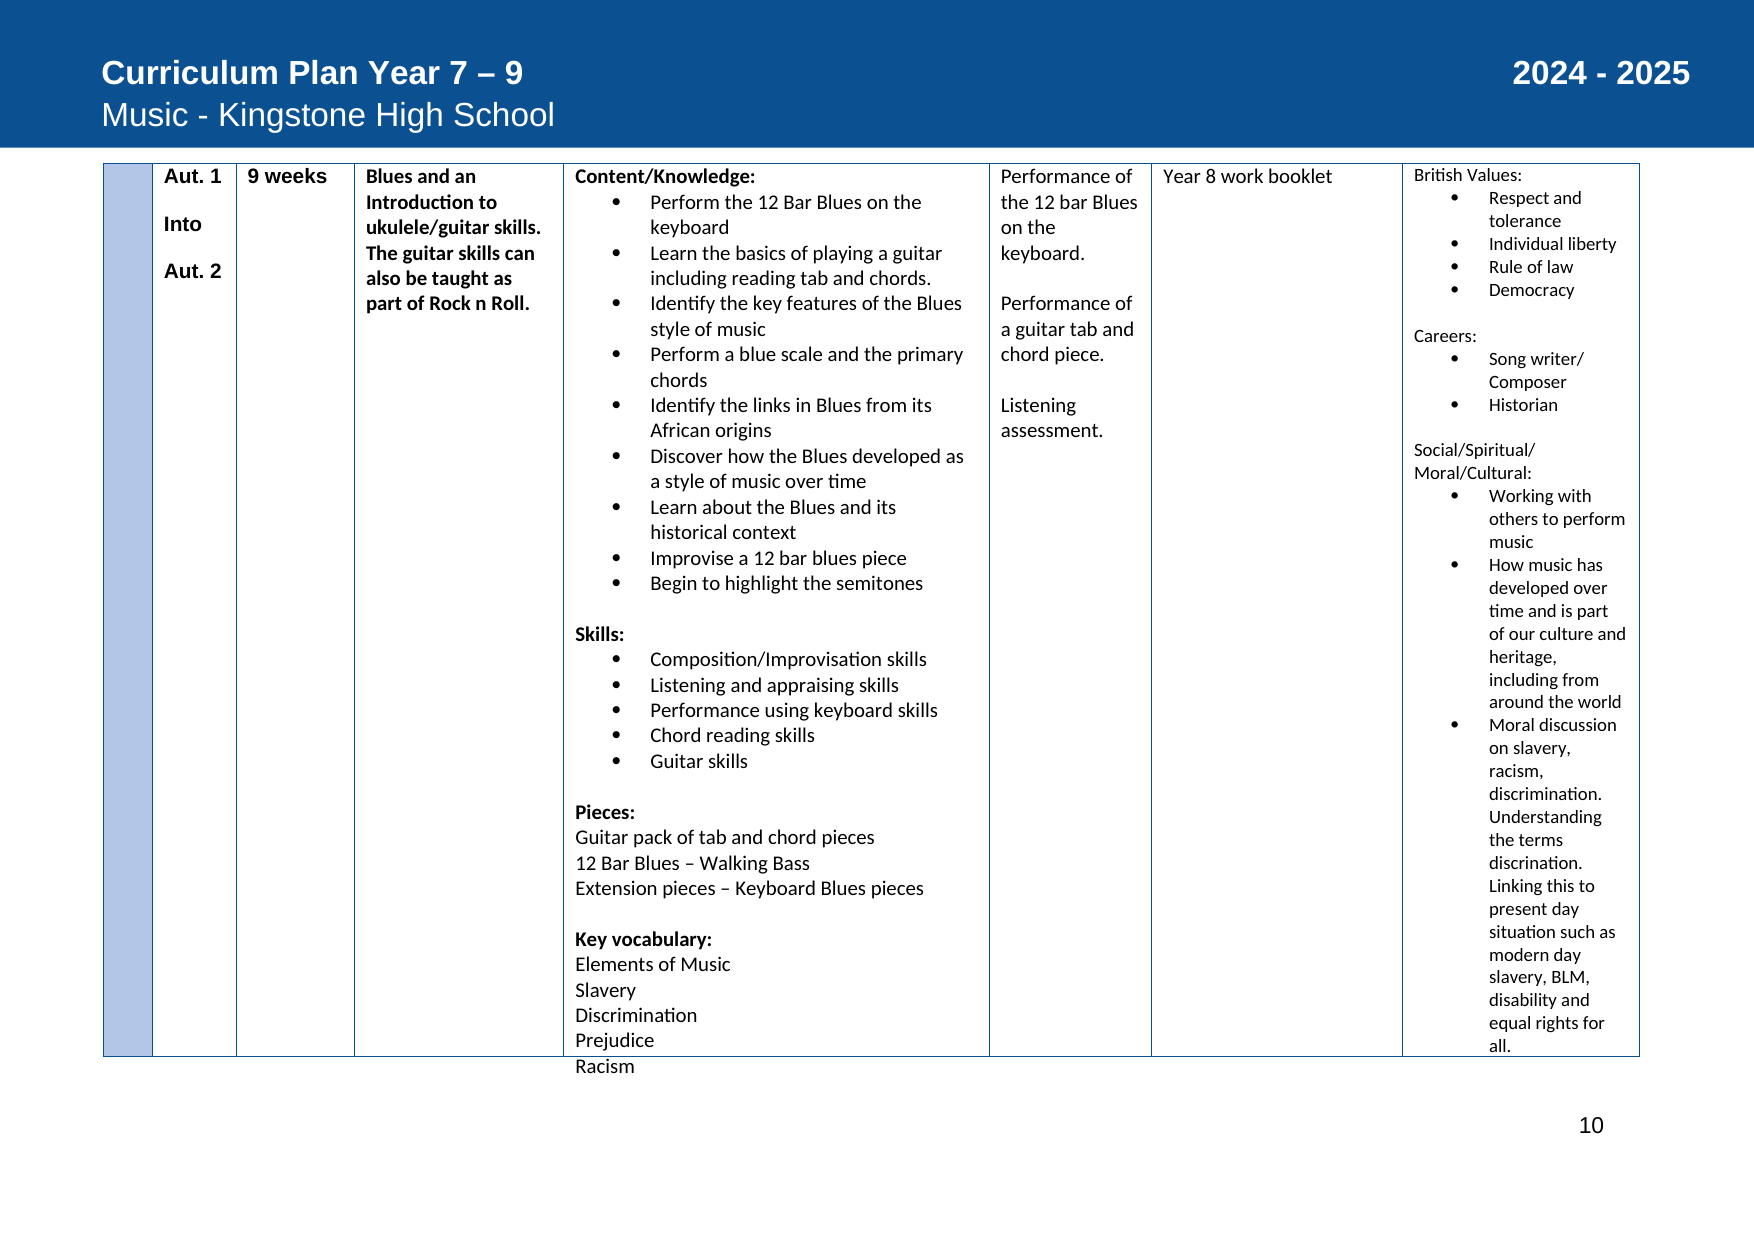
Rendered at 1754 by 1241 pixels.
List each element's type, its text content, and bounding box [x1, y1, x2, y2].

table_cell [104, 164, 152, 1056]
table_cell Content/Knowledge: Perform the 12 Bar Blues on the keyboard Learn the basics of playing a guitar including reading tab and chords. Identify the key features of the Blues style of music Perform a blue scale and the primary chords Identify the links in Blues from its African origins Discover how the Blues developed as a style of music over time Learn about the Blues and its historical context Improvise a 12 bar blues piece Begin to highlight the semitones Skills: Composition/Improvisation skills Listening and appraising skills Performance using keyboard skills Chord reading skills Guitar skills Pieces: Guitar pack of tab and chord pieces 12 Bar Blues – Walking Bass Extension pieces – Keyboard Blues pieces Key vocabulary: Elements of Music Slavery Discrimination Prejudice Racism Rhythm Blues instruments Melody Chords Blues Scale Blue Notes 12 Bar Blues Improvisation Call and Response African music Acapella Choir Guitar tab Acoustic Semitones [564, 164, 989, 1056]
table_cell 9 weeks [237, 164, 354, 1056]
table_cell Aut. 1 Into Aut. 2 [153, 164, 236, 1056]
table_cell Performance of the 12 bar Blues on the keyboard. Performance of a guitar tab and chord piece. Listening assessment. [990, 164, 1151, 1056]
table_cell Year 8 work booklet [1152, 164, 1402, 1056]
table_cell Blues and an Introduction to ukulele/guitar skills. The guitar skills can also be taught as part of Rock n Roll. [355, 164, 563, 1056]
table_cell British Values: Respect and tolerance Individual liberty Rule of law Democracy Careers: Song writer/ Composer Historian Social/Spiritual/ Moral/Cultural: Working with others to perform music How music has developed over time and is part of our culture and heritage, including from around the world Moral discussion on slavery, racism, discrimination. Understanding the terms discrination. Linking this to present day situation such as modern day slavery, BLM, disability and equal rights for all. Spiritual links to music for people singing Blues music. Links to gospel music. Other subjects: Literacy - Use of keywords and descriptive opinions of music. Comprehension activities. Reading. Evaluation of the final performance. History – the history of the slave trade Geography – map of African and America, slave trade routes [1403, 164, 1639, 1056]
